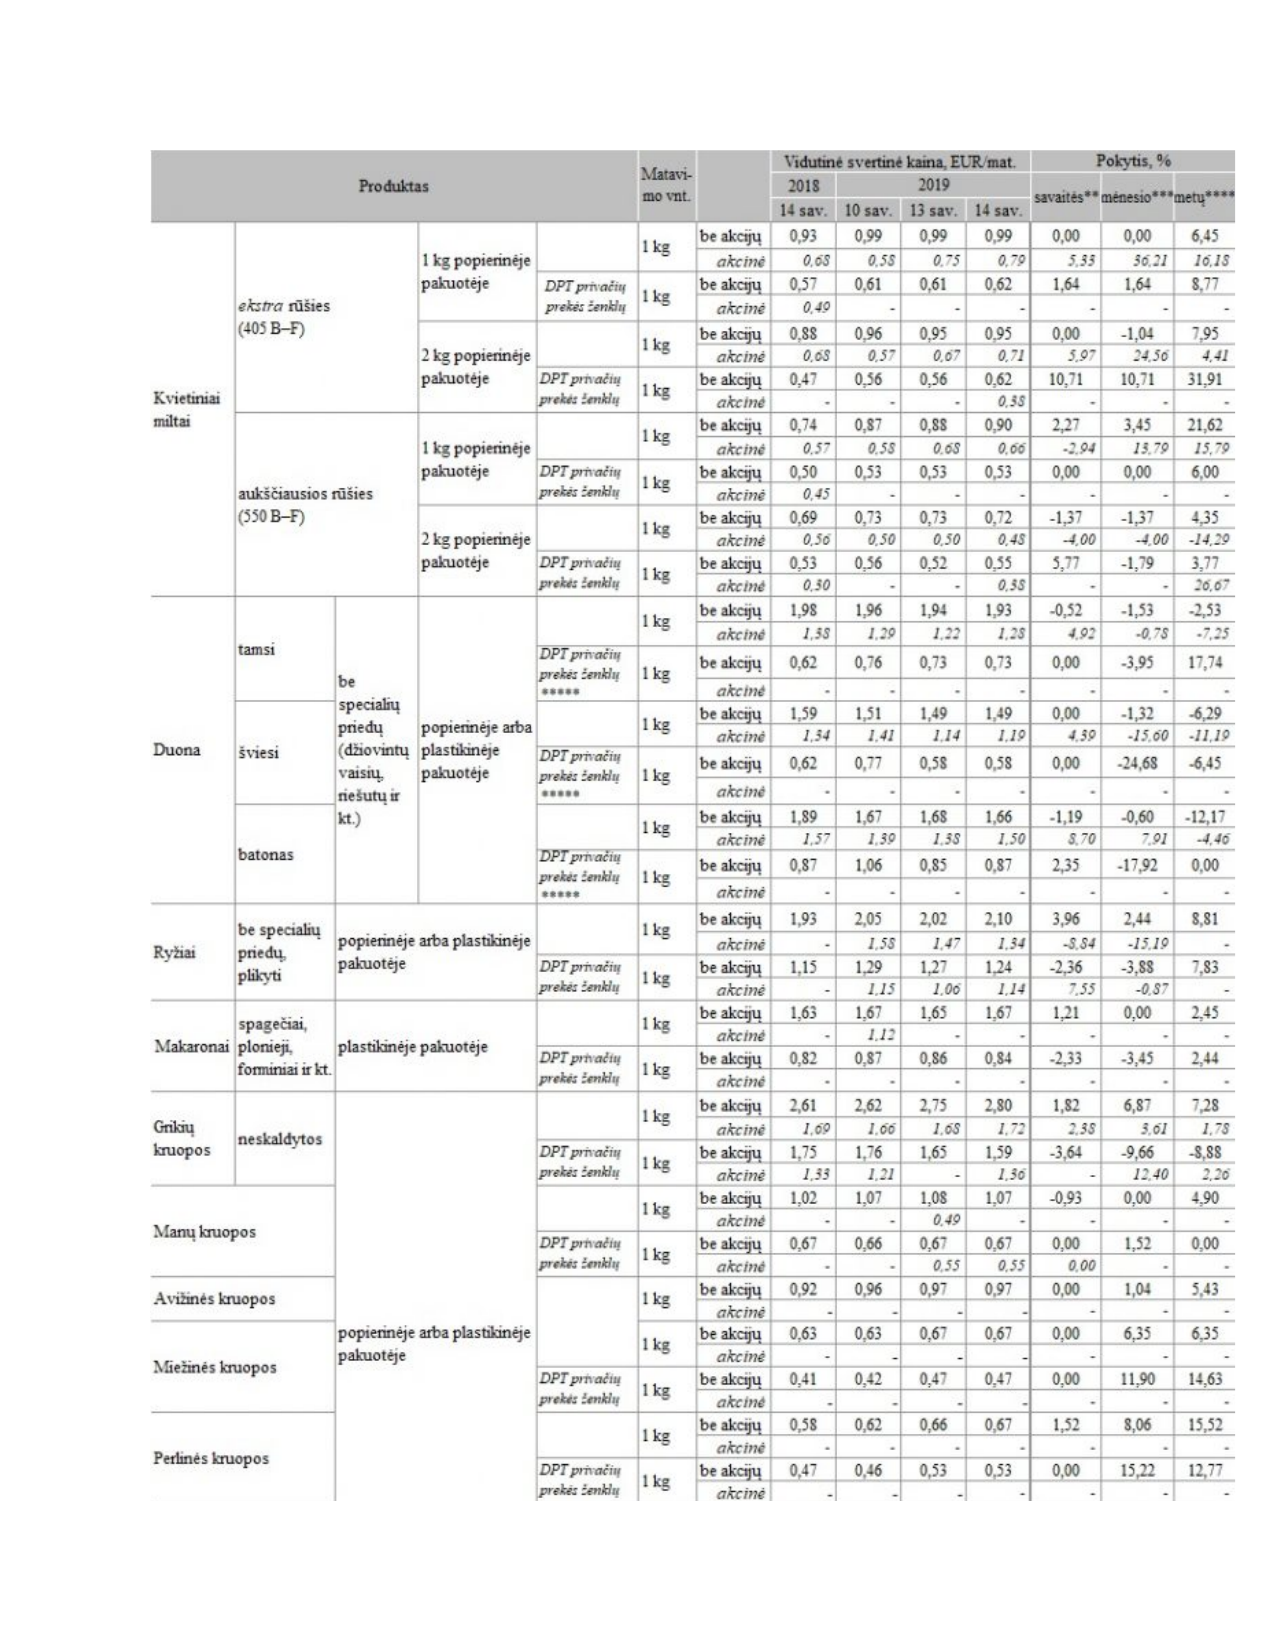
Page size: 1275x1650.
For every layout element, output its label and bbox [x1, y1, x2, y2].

picture [150, 150, 1236, 1501]
